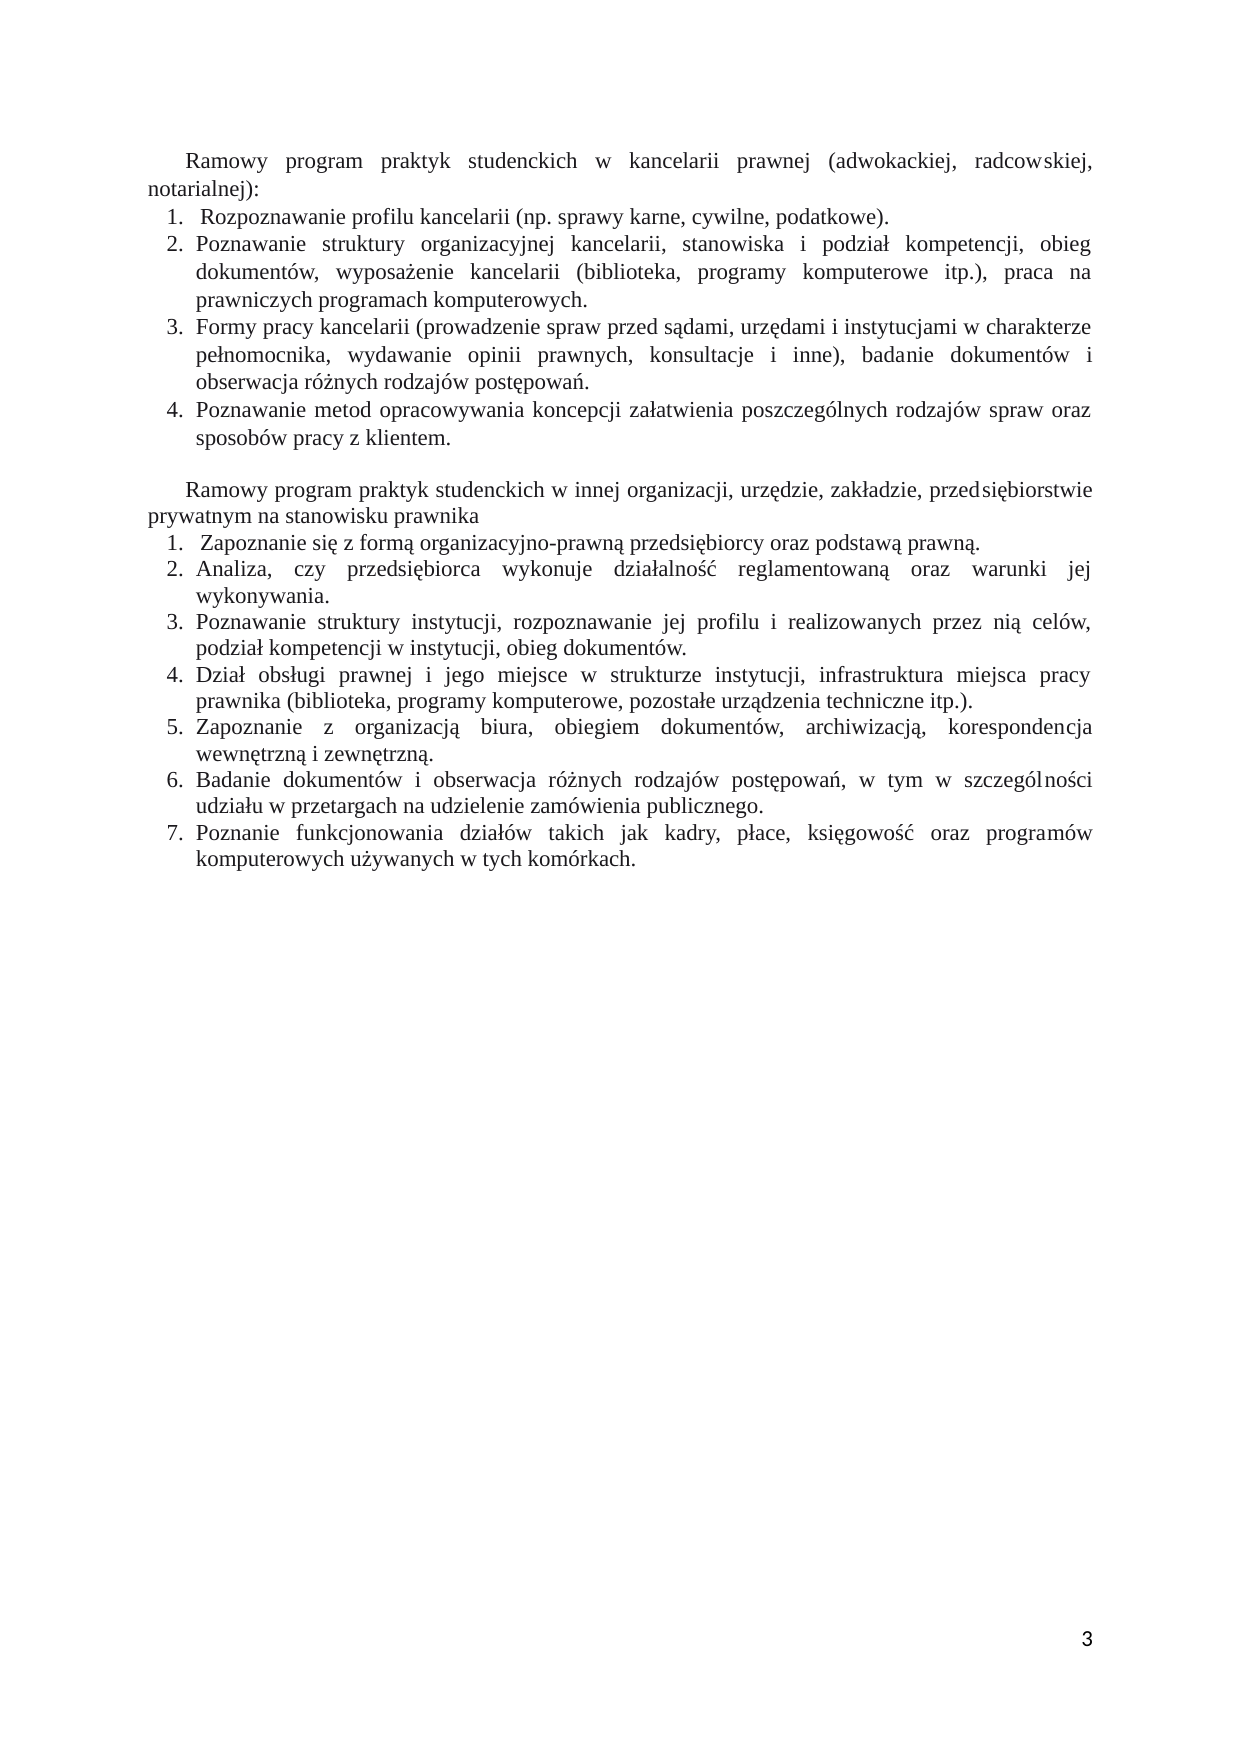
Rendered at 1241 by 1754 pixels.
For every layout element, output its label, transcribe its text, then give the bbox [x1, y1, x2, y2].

list Badanie dokumentów i obserwacja różnych rodzajów postępowań, w tym w szczególności udziału w przetargach na udzielenie zamówienia publicznego. [166, 766, 1093, 819]
list Poznawanie metod opracowywania koncepcji załatwienia poszczególnych rodzajów spraw oraz sposobów pracy z klientem. [166, 396, 1093, 450]
list Formy pracy kancelarii (prowadzenie spraw przed sądami, urzędami i instytucjami w charakterze pełnomocnika, wydawanie opinii prawnych, konsultacje i inne), badanie dokumentów i obserwacja różnych rodzajów postępowań. [166, 313, 1093, 395]
list Dział obsługi prawnej i jego miejsce w strukturze instytucji, infrastruktura miejsca pracy prawnika (biblioteka, programy komputerowe, pozostałe urządzenia techniczne itp.). [166, 661, 1093, 713]
list Poznawanie struktury instytucji, rozpoznawanie jej profilu i realizowanych przez nią celów, podział kompetencji w instytucji, obieg dokumentów. [166, 608, 1093, 661]
text Ramowy program praktyk studenckich w innej organizacji, urzędzie, zakładzie, przedsiębiorstwie prywatnym na stanowisku prawnika [148, 476, 1093, 529]
list Poznawanie struktury organizacyjnej kancelarii, stanowiska i podział kompetencji, obieg dokumentów, wyposażenie kancelarii (biblioteka, programy komputerowe itp.), praca na prawniczych programach komputerowych. [166, 230, 1093, 312]
list Poznanie funkcjonowania działów takich jak kadry, płace, księgowość oraz programów komputerowych używanych w tych komórkach. [166, 819, 1093, 872]
text Ramowy program praktyk studenckich w kancelarii prawnej (adwokackiej, radcowskiej, notarialnej): [148, 148, 1093, 202]
list Zapoznanie z organizacją biura, obiegiem dokumentów, archiwizacją, korespondencja wewnętrzną i zewnętrzną. [166, 713, 1093, 766]
list Zapoznanie się z formą organizacyjno-prawną przedsiębiorcy oraz podstawą prawną. [148, 529, 1093, 555]
list Analiza, czy przedsiębiorca wykonuje działalność reglamentowaną oraz warunki jej wykonywania. [166, 555, 1093, 608]
list Rozpoznawanie profilu kancelarii (np. sprawy karne, cywilne, podatkowe). [148, 203, 1093, 229]
